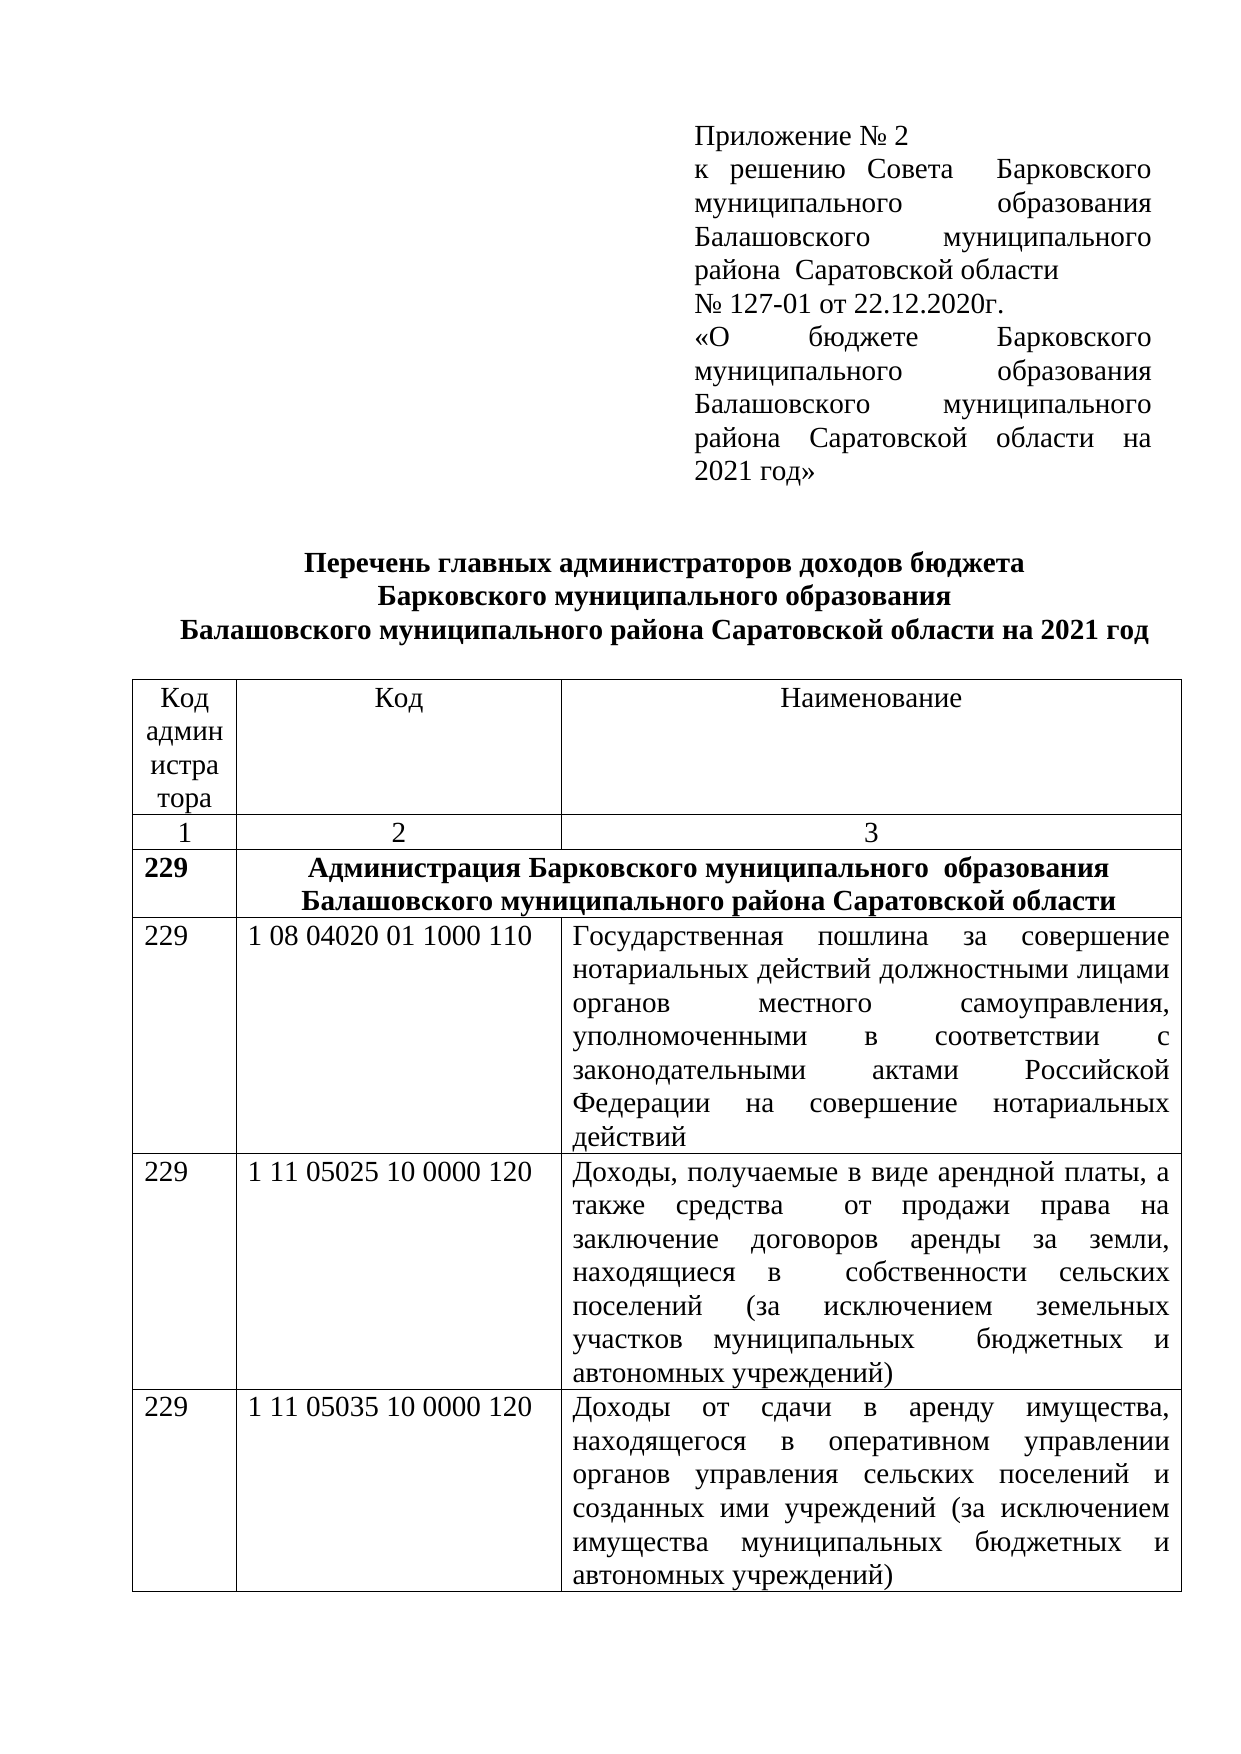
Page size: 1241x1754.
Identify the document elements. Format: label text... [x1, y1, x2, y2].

text «О бюджете Барковского муниципального образования Балашовского муниципального района Саратовской области на 2021 год» [694, 319, 1152, 487]
table_cell Государственная пошлина за совершение нотариальных действий должностными лицами органов местного самоуправления, уполномоченными в соответствии с законодательными актами Российской Федерации на совершение нотариальных действий [562, 918, 1181, 1153]
table_cell 1 11 05025 10 0000 120 [237, 1154, 561, 1388]
text Барковского муниципального образования [177, 578, 1152, 612]
table_cell 1 [133, 815, 236, 849]
text к решению Совета Барковского муниципального образования Балашовского муниципального района Саратовской области [694, 152, 1152, 286]
table_cell Доходы, получаемые в виде арендной платы, а также средства от продажи права на заключение договоров аренды за земли, находящиеся в собственности сельских поселений (за исключением земельных участков муниципальных бюджетных и автономных учреждений) [562, 1154, 1181, 1388]
table_cell 229 [133, 850, 236, 917]
table_cell 229 [133, 918, 236, 1153]
table_header Наименование [562, 680, 1181, 814]
table_cell 1 11 05035 10 0000 120 [237, 1390, 561, 1591]
table_cell 229 [133, 1154, 236, 1388]
table_header Код администратора [133, 680, 236, 814]
text № 127-01 от 22.12.2020г. [694, 286, 1152, 319]
text Перечень главных администраторов доходов бюджета [177, 545, 1152, 578]
table_cell 2 [237, 815, 561, 849]
table_header Код [237, 680, 561, 814]
table_cell Администрация Барковского муниципального образования Балашовского муниципального района Саратовской области [237, 850, 1181, 917]
table_cell 229 [133, 1390, 236, 1591]
text Приложение № 2 [694, 118, 1152, 152]
table_cell 1 08 04020 01 1000 110 [237, 918, 561, 1153]
text Балашовского муниципального района Саратовской области на 2021 год [177, 612, 1152, 645]
table_cell 3 [562, 815, 1181, 849]
table_cell Доходы от сдачи в аренду имущества, находящегося в оперативном управлении органов управления сельских поселений и созданных ими учреждений (за исключением имущества муниципальных бюджетных и автономных учреждений) [562, 1390, 1181, 1591]
